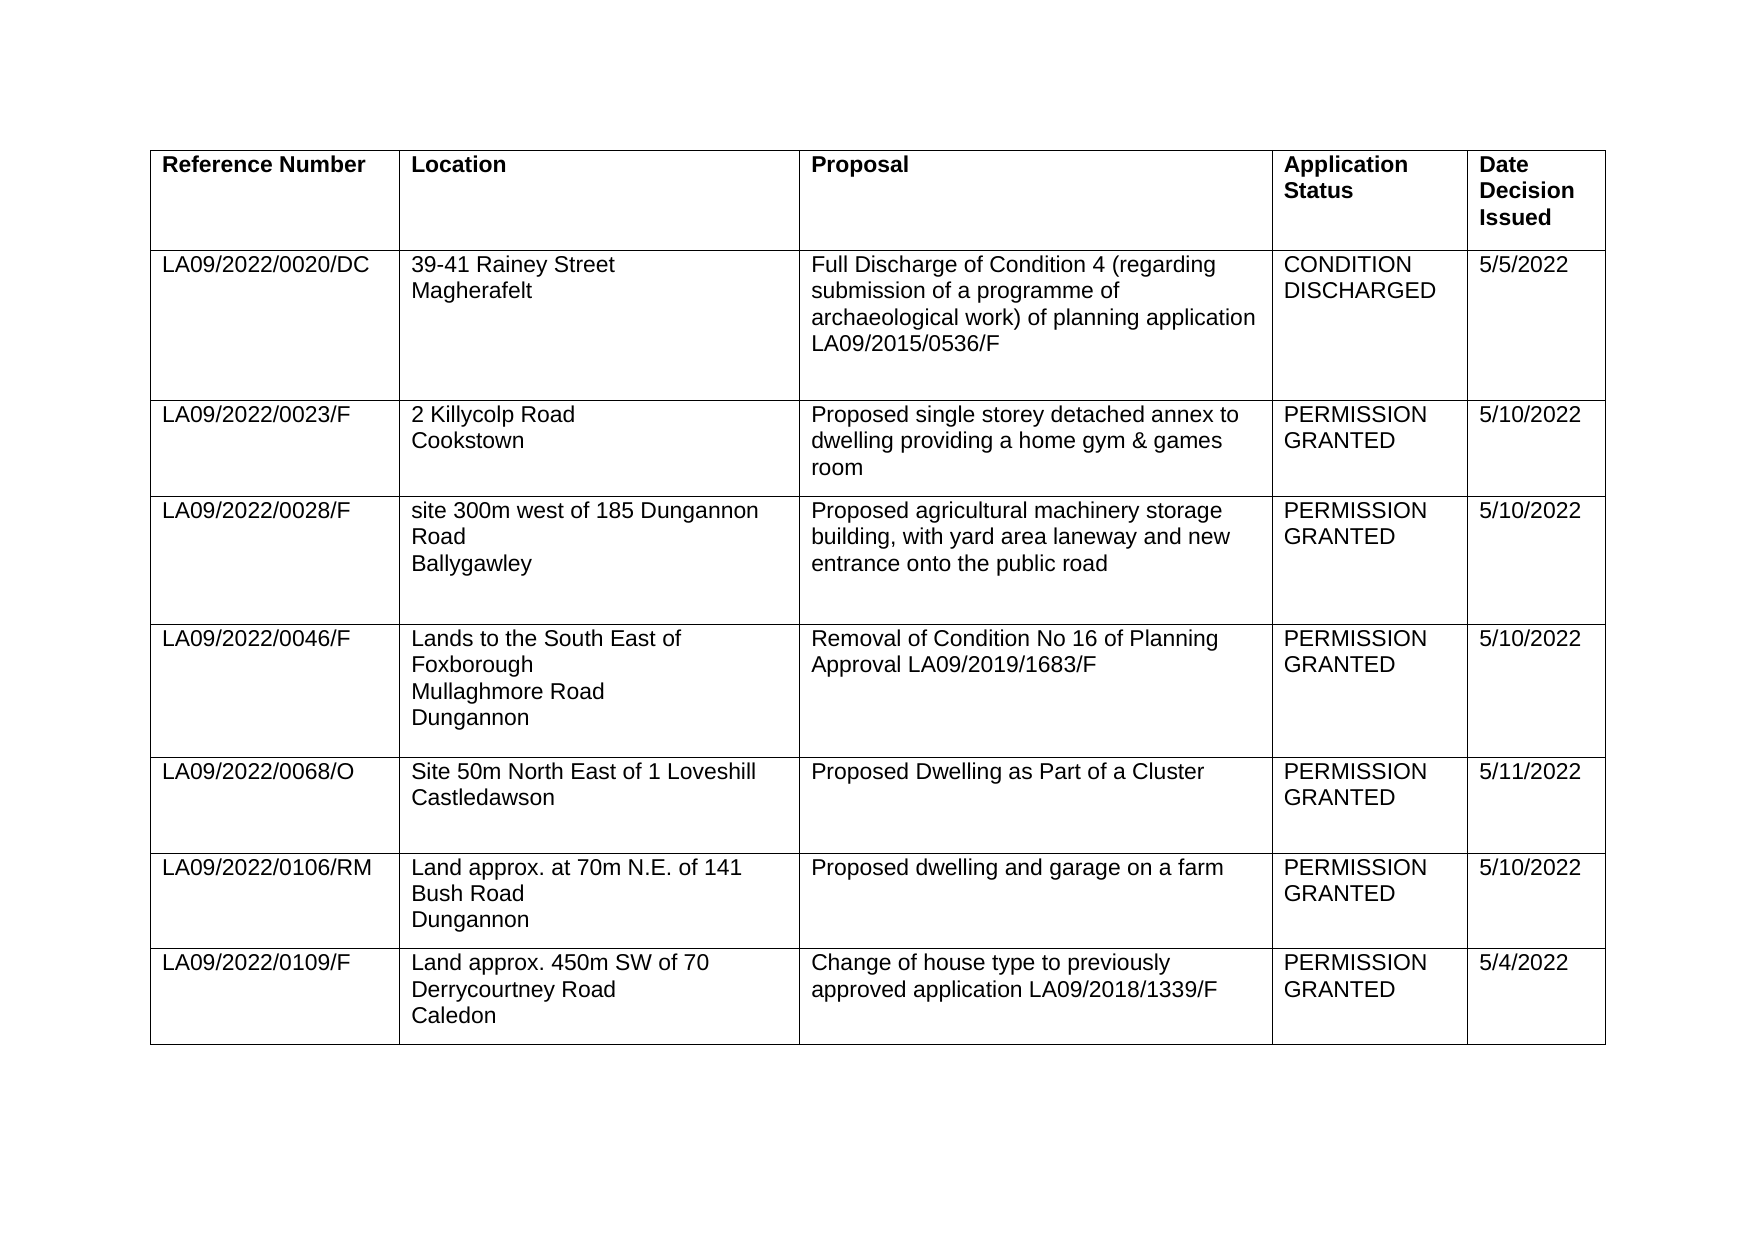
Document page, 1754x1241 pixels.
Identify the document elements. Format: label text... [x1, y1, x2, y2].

table_cell 5/5/2022 [1468, 251, 1605, 400]
table_cell CONDITION DISCHARGED [1273, 251, 1467, 400]
table_cell PERMISSION GRANTED [1273, 949, 1467, 1044]
table_cell 2 Killycolp Road Cookstown [400, 401, 799, 496]
table_cell PERMISSION GRANTED [1273, 401, 1467, 496]
table_cell 5/10/2022 [1468, 401, 1605, 496]
table_cell LA09/2022/0068/O [151, 758, 399, 852]
table_cell LA09/2022/0028/F [151, 497, 399, 624]
table_cell 5/10/2022 [1468, 854, 1605, 948]
table_cell Full Discharge of Condition 4 (regarding submission of a programme of archaeological work) of planning application LA09/2015/0536/F [800, 251, 1272, 400]
table_cell Lands to the South East of Foxborough Mullaghmore Road Dungannon [400, 625, 799, 757]
table_cell 5/11/2022 [1468, 758, 1605, 852]
table_cell Site 50m North East of 1 Loveshill Castledawson [400, 758, 799, 852]
table_cell 5/10/2022 [1468, 625, 1605, 757]
table_cell LA09/2022/0046/F [151, 625, 399, 757]
table_cell PERMISSION GRANTED [1273, 497, 1467, 624]
table_cell 39-41 Rainey Street Magherafelt [400, 251, 799, 400]
table_cell Proposed single storey detached annex to dwelling providing a home gym & games room [800, 401, 1272, 496]
table_cell Removal of Condition No 16 of Planning Approval LA09/2019/1683/F [800, 625, 1272, 757]
table_cell 5/10/2022 [1468, 497, 1605, 624]
table_cell LA09/2022/0023/F [151, 401, 399, 496]
table_header Proposal [800, 151, 1272, 250]
table_cell PERMISSION GRANTED [1273, 854, 1467, 948]
table_header Application Status [1273, 151, 1467, 250]
table_cell 5/4/2022 [1468, 949, 1605, 1044]
table_cell Land approx. at 70m N.E. of 141 Bush Road Dungannon [400, 854, 799, 948]
table_cell LA09/2022/0020/DC [151, 251, 399, 400]
table_cell Land approx. 450m SW of 70 Derrycourtney Road Caledon [400, 949, 799, 1044]
table_cell Proposed dwelling and garage on a farm [800, 854, 1272, 948]
table_cell Proposed agricultural machinery storage building, with yard area laneway and new entrance onto the public road [800, 497, 1272, 624]
table_cell LA09/2022/0109/F [151, 949, 399, 1044]
table_header Date Decision Issued [1468, 151, 1605, 250]
table_cell LA09/2022/0106/RM [151, 854, 399, 948]
table_header Reference Number [151, 151, 399, 250]
table_cell Change of house type to previously approved application LA09/2018/1339/F [800, 949, 1272, 1044]
table_cell PERMISSION GRANTED [1273, 625, 1467, 757]
table_cell site 300m west of 185 Dungannon Road Ballygawley [400, 497, 799, 624]
table_cell PERMISSION GRANTED [1273, 758, 1467, 852]
table_cell Proposed Dwelling as Part of a Cluster [800, 758, 1272, 852]
table_header Location [400, 151, 799, 250]
